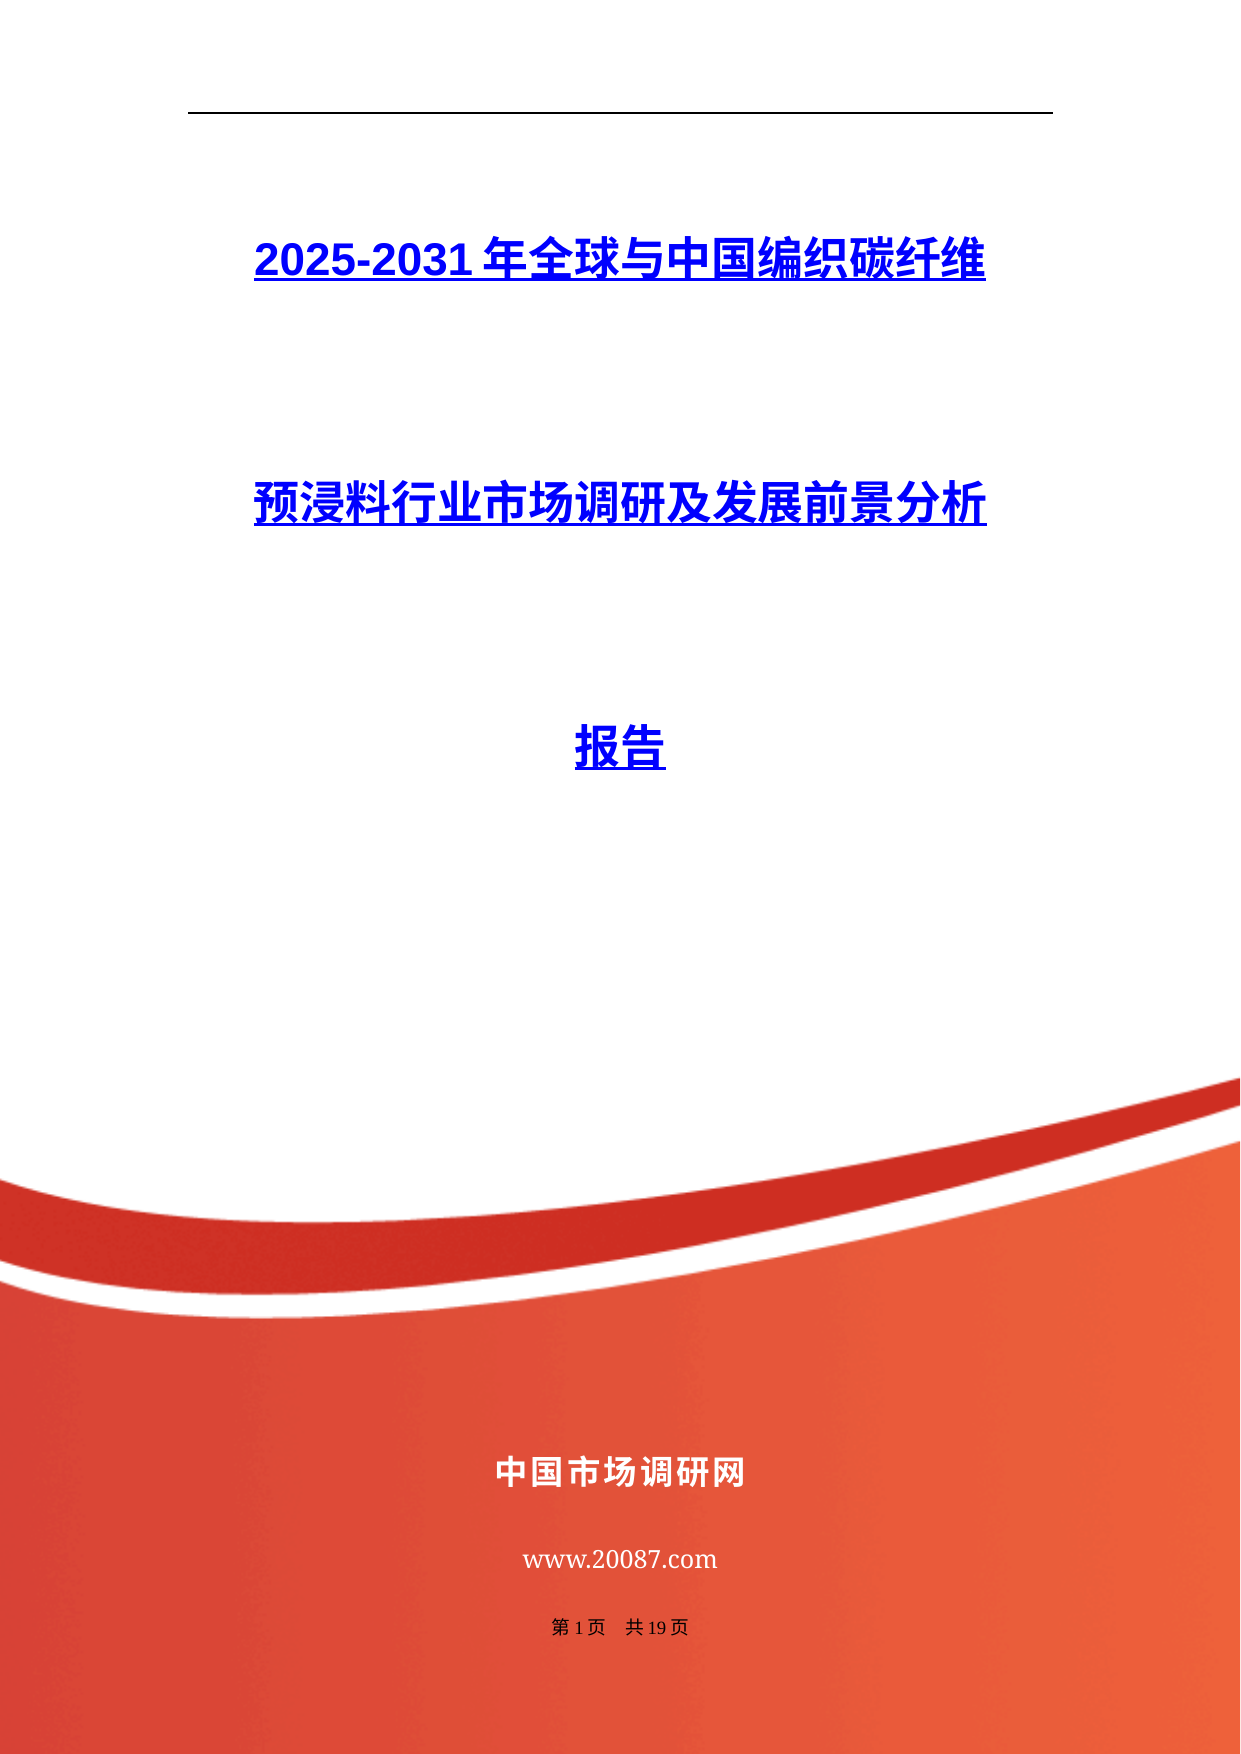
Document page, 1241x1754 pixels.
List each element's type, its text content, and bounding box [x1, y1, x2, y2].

text www.20087.com [187, 1526, 1053, 1591]
table_header 2025-2031年全球与中国编织碳纤维预浸料行业市场调研及发展前景分析报告 [188, 207, 1053, 871]
picture [0, 1006, 1241, 1754]
subtitle 中国市场调研网 [187, 1437, 1053, 1502]
